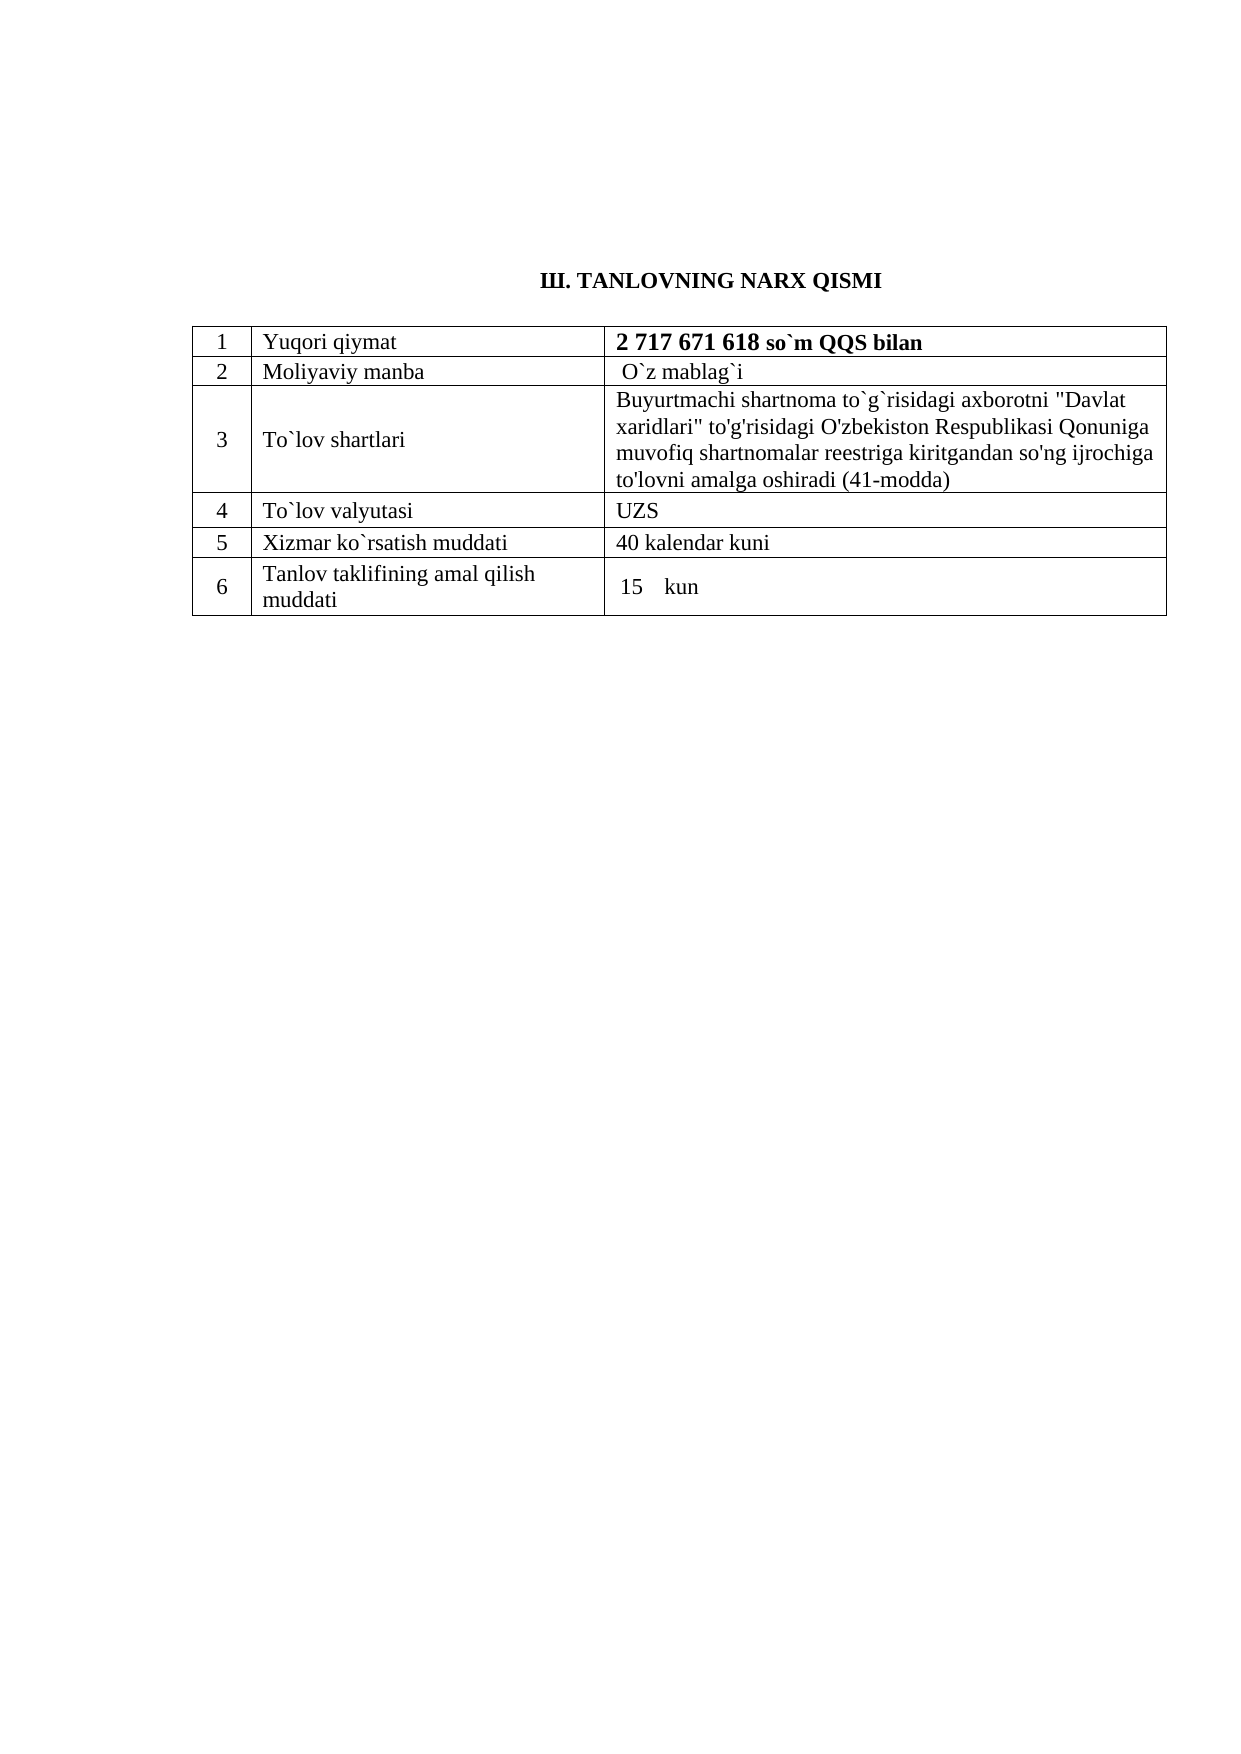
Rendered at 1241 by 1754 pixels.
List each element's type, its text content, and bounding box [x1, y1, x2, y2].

table_header Yuqori qiymat [252, 327, 604, 356]
table_cell 5 [193, 528, 251, 557]
table_cell O`z mablag`i [605, 357, 1166, 385]
table_cell UZS [605, 493, 1166, 527]
table_cell Xizmar ko`rsatish muddati [252, 528, 604, 557]
table_cell 40 kalendar kuni [605, 528, 1166, 557]
table_cell Tanlov taklifining amal qilish muddati [252, 558, 604, 615]
text Ш. TANLOVNING NARX QISMI [270, 267, 1152, 293]
table_cell Moliyaviy manba [252, 357, 604, 385]
table_cell To`lov valyutasi [252, 493, 604, 527]
table_header 1 [193, 327, 251, 356]
table_cell 6 [193, 558, 251, 615]
table_cell kun [605, 558, 1166, 615]
table_cell Buyurtmachi shartnoma to`g`risidagi axborotni "Davlat xaridlari" to'g'risidagi O'zbekiston Respublikasi Qonuniga muvofiq shartnomalar reestriga kiritgandan so'ng ijrochiga to'lovni amalga oshiradi (41-modda) [605, 386, 1166, 492]
table_cell 3 [193, 386, 251, 492]
table_cell 2 [193, 357, 251, 385]
table_header 2 717 671 618 so`m QQS bilan [605, 327, 1166, 356]
table_cell 4 [193, 493, 251, 527]
table_cell To`lov shartlari [252, 386, 604, 492]
